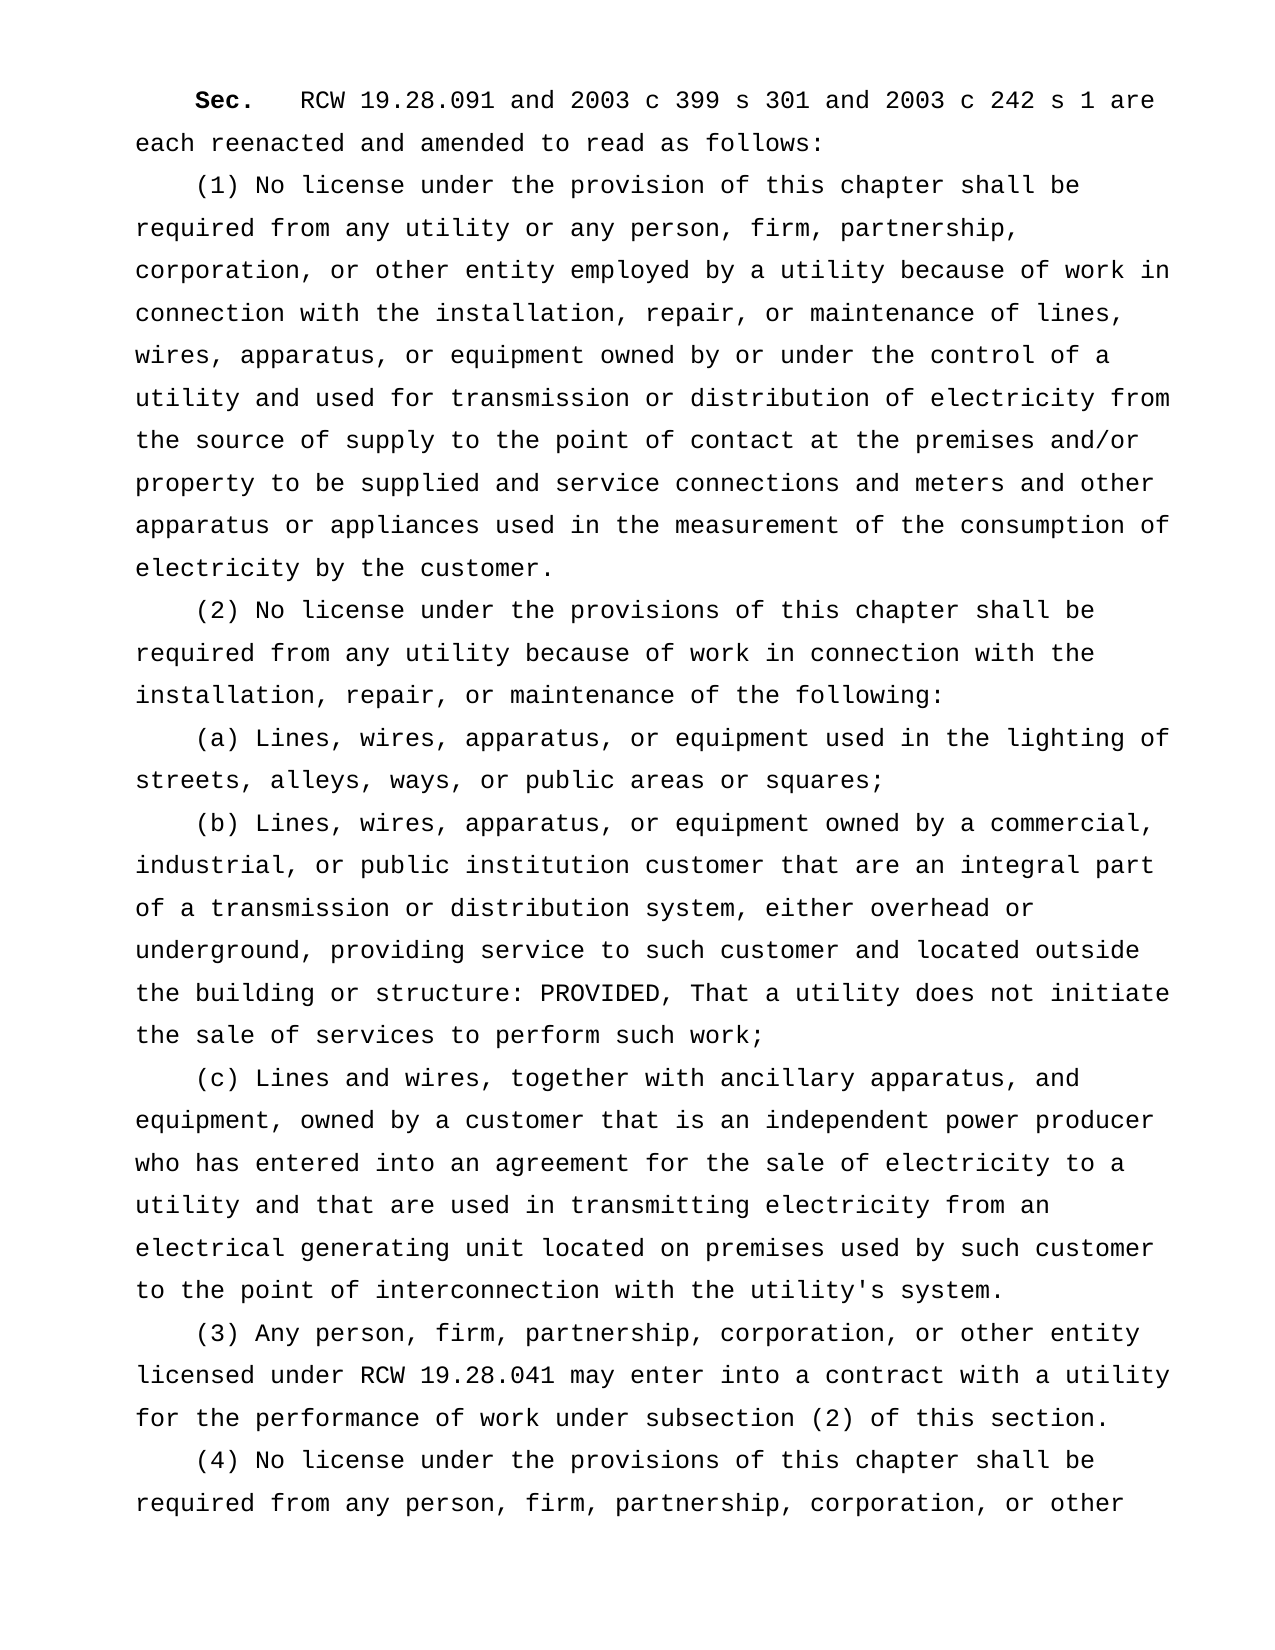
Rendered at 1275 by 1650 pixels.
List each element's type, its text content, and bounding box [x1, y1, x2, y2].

text (1) No license under the provision of this chapter shall be required from any utility or any person, firm, partnership, corporation, or other entity employed by a utility because of work in connection with the installation, repair, or maintenance of lines, wires, apparatus, or equipment owned by or under the control of a utility and used for transmission or distribution of electricity from the source of supply to the point of contact at the premises and/or property to be supplied and service connections and meters and other apparatus or appliances used in the measurement of the consumption of electricity by the customer. [135, 160, 1170, 585]
text Sec. RCW 19.28.091 and 2003 c 399 s 301 and 2003 c 242 s 1 are each reenacted and amended to read as follows: [135, 75, 1170, 160]
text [135, 1435, 1170, 1520]
text (3) Any person, firm, partnership, corporation, or other entity licensed under RCW 19.28.041 may enter into a contract with a utility for the performance of work under subsection (2) of this section. [135, 1307, 1170, 1435]
text (2) No license under the provisions of this chapter shall be required from any utility because of work in connection with the installation, repair, or maintenance of the following: [135, 585, 1170, 712]
text (c) Lines and wires, together with ancillary apparatus, and equipment, owned by a customer that is an independent power producer who has entered into an agreement for the sale of electricity to a utility and that are used in transmitting electricity from an electrical generating unit located on premises used by such customer to the point of interconnection with the utility's system. [135, 1052, 1170, 1307]
text (a) Lines, wires, apparatus, or equipment used in the lighting of streets, alleys, ways, or public areas or squares; [135, 712, 1170, 797]
text (b) Lines, wires, apparatus, or equipment owned by a commercial, industrial, or public institution customer that are an integral part of a transmission or distribution system, either overhead or underground, providing service to such customer and located outside the building or structure: PROVIDED, That a utility does not initiate the sale of services to perform such work; [135, 797, 1170, 1052]
